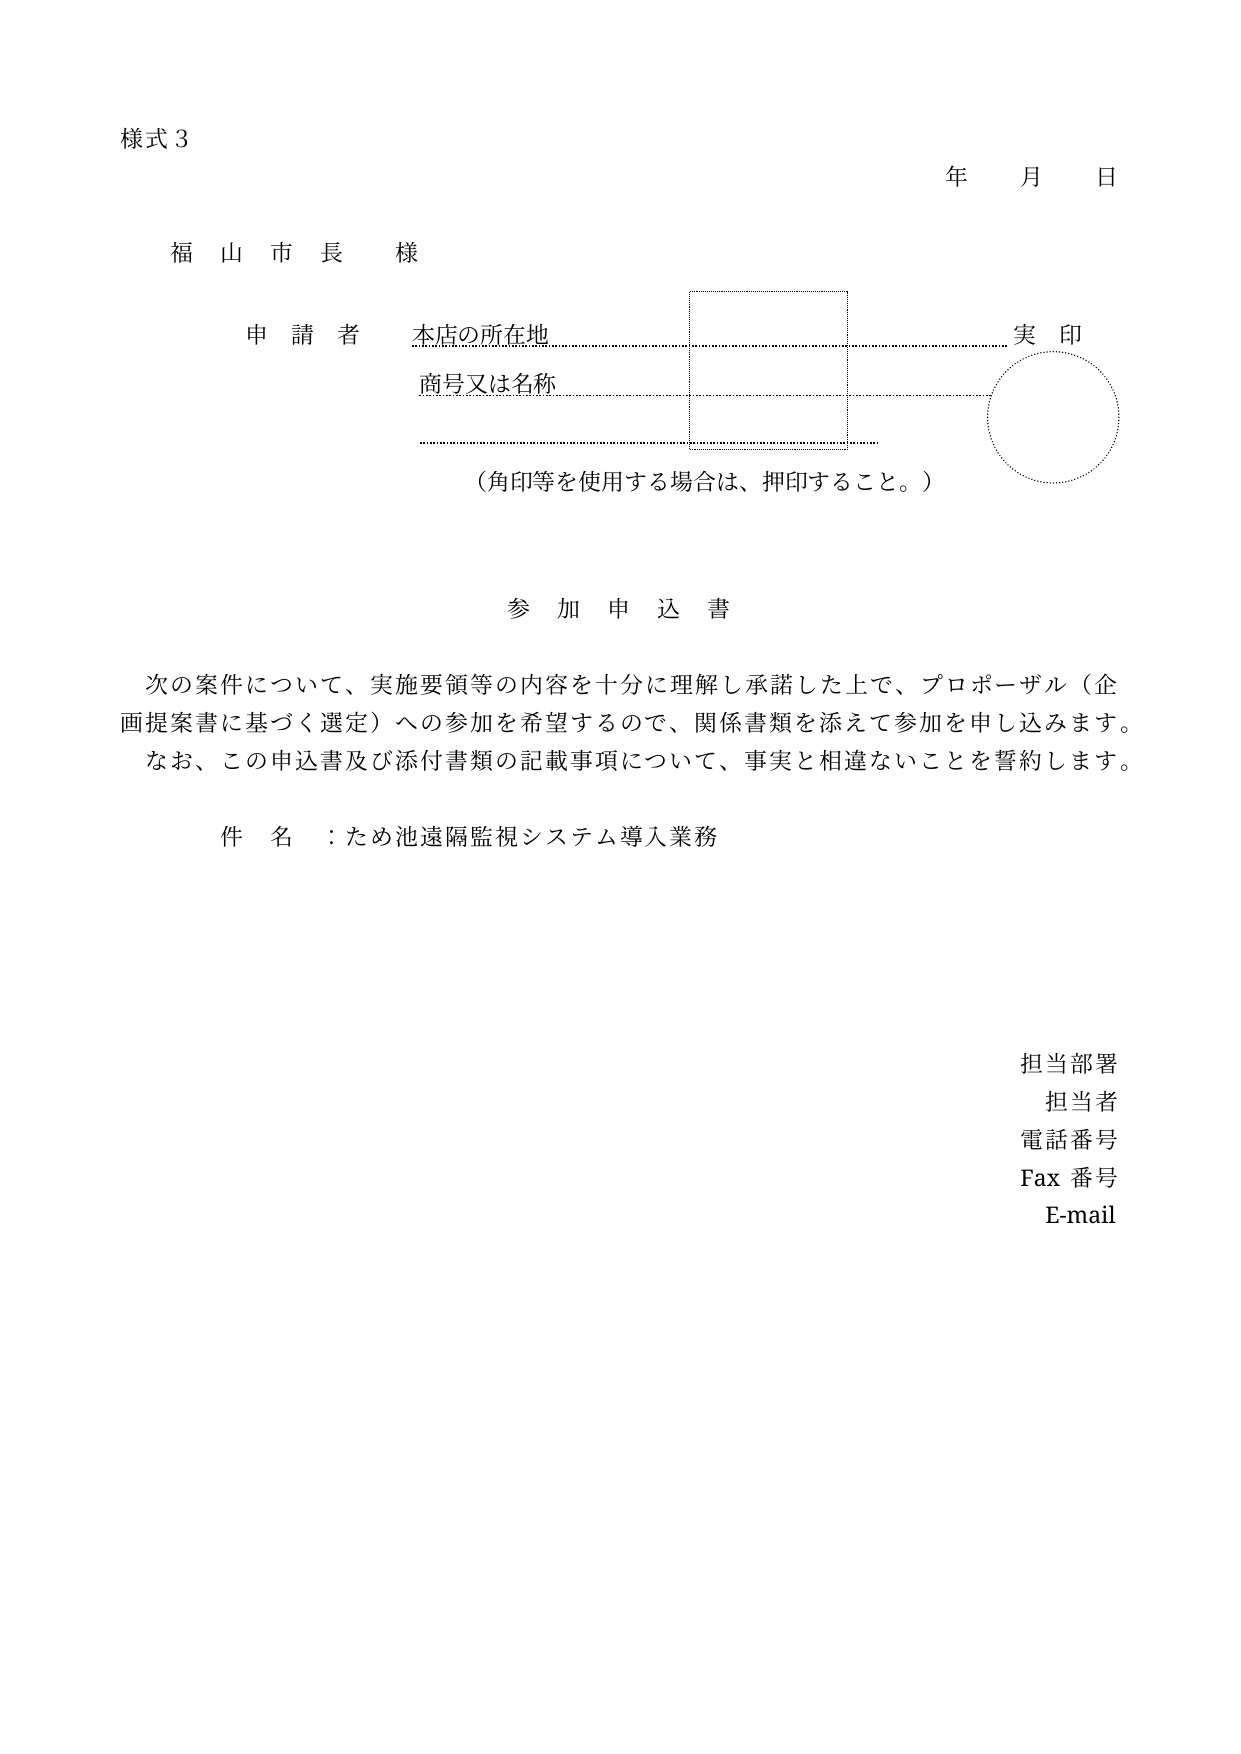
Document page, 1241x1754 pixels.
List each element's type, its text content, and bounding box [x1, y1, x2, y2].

text 様式３ [120, 119, 1120, 157]
text Fax番号 [120, 1158, 1120, 1196]
text 電話番号 [120, 1120, 1120, 1158]
text 担当部署 [120, 1044, 1120, 1082]
text （角印等を使用する場合は、押印すること。） [120, 464, 1120, 497]
text 担当者 [120, 1082, 1120, 1120]
text 年 月 日 [120, 157, 1120, 194]
text 次の案件について、実施要領等の内容を十分に理解し承諾した上で、プロポーザル（企画提案書に基づく選定）への参加を希望するので、関係書類を添えて参加を申し込みます。 [120, 665, 1120, 741]
text 商号又は名称 [1097, 367, 1120, 399]
text 参 加 申 込 書 [120, 589, 1120, 627]
text E-mail [120, 1196, 1120, 1233]
text 申 請 者 本店の所在地 実 印 [120, 317, 1120, 350]
text 件 名 ：ため池遠隔監視システム導入業務 [120, 816, 1120, 854]
text 商号又は名称 [120, 367, 1009, 399]
text なお、この申込書及び添付書類の記載事項について、事実と相違ないことを誓約します。 [120, 741, 1120, 778]
text 福 山 市 長 様 [120, 232, 1120, 270]
